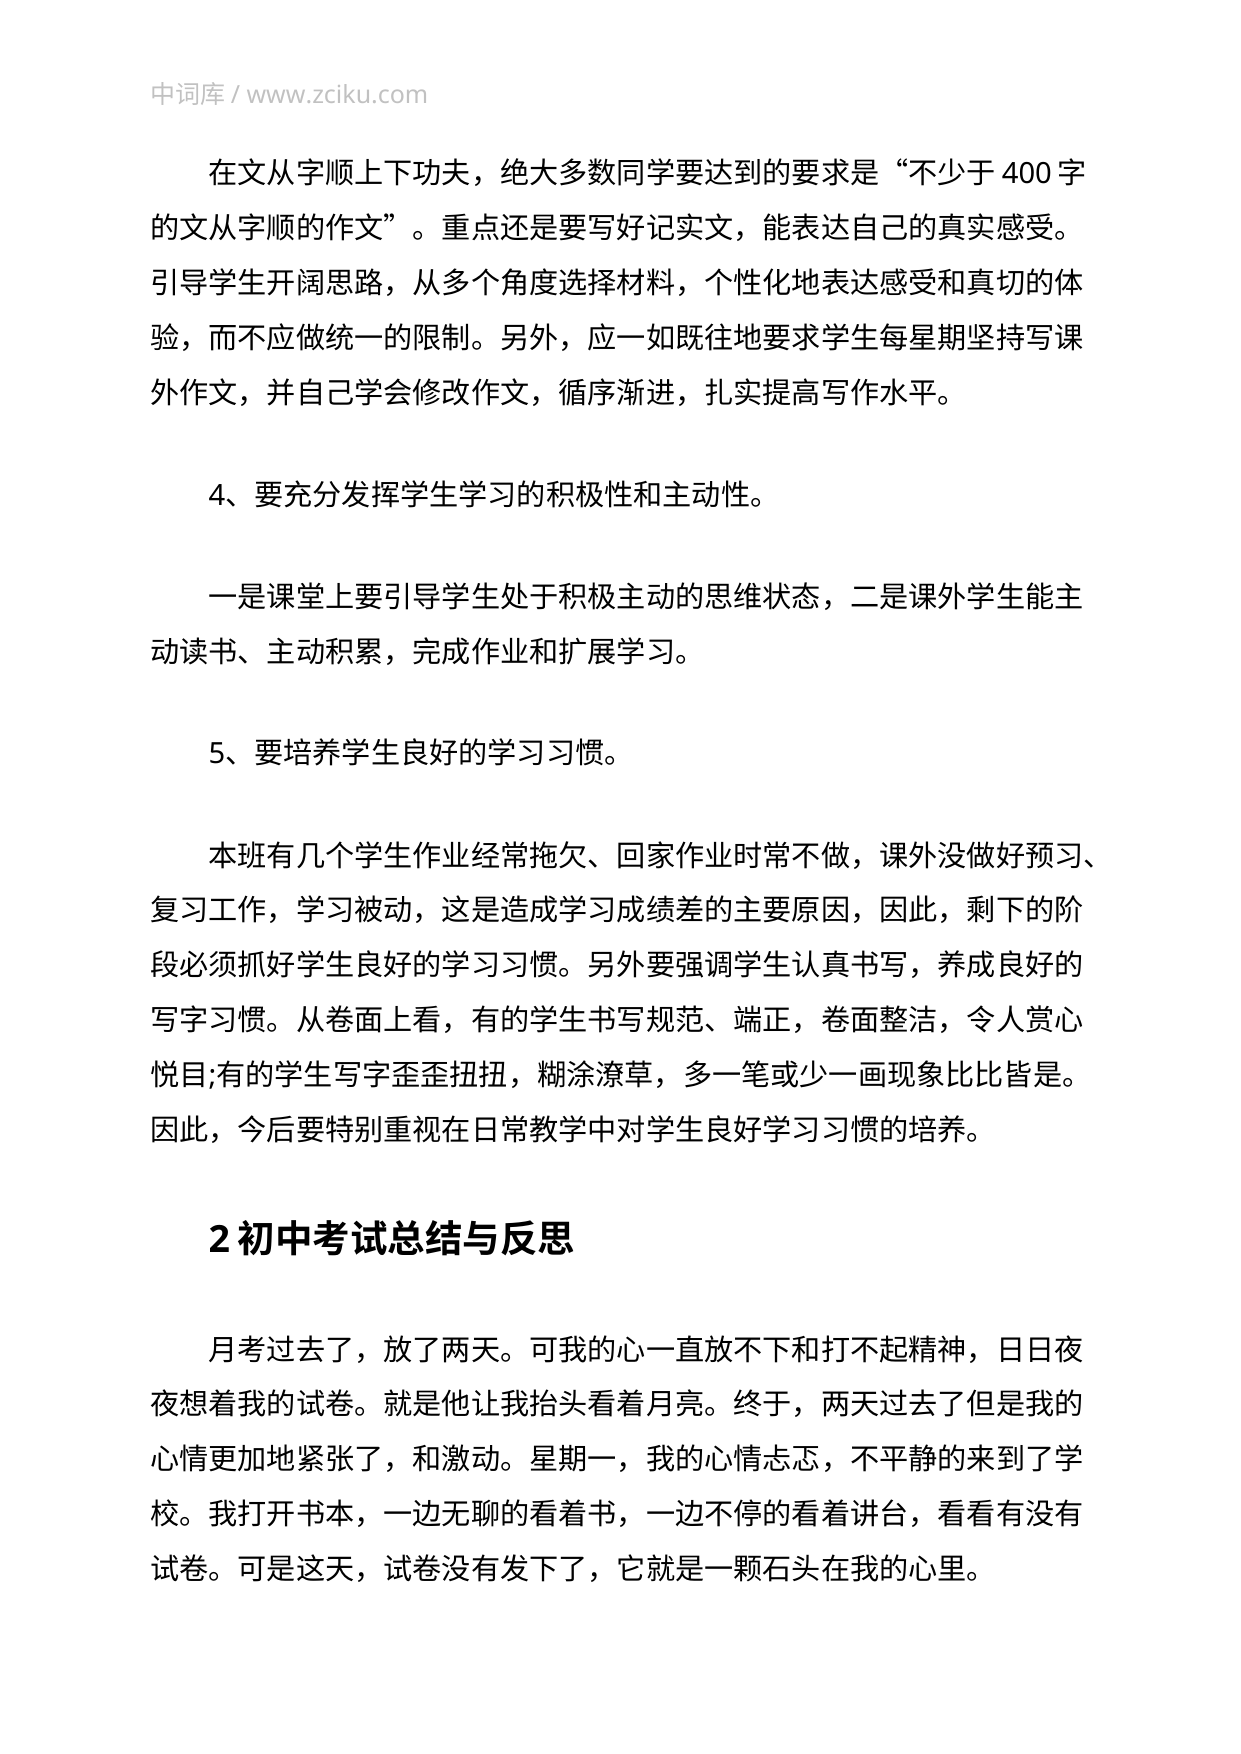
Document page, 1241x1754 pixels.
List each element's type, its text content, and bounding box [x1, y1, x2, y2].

text 本班有几个学生作业经常拖欠、回家作业时常不做，课外没做好预习、复习工作，学习被动，这是造成学习成绩差的主要原因，因此，剩下的阶段必须抓好学生良好的学习习惯。另外要强调学生认真书写，养成良好的写字习惯。从卷面上看，有的学生书写规范、端正，卷面整洁，令人赏心悦目;有的学生写字歪歪扭扭，糊涂潦草，多一笔或少一画现象比比皆是。因此，今后要特别重视在日常教学中对学生良好学习习惯的培养。 [150, 832, 1090, 1149]
text 4、要充分发挥学生学习的积极性和主动性。 [150, 471, 1090, 514]
text 2初中考试总结与反思 [150, 1208, 1090, 1263]
text 5、要培养学生良好的学习习惯。 [150, 730, 1090, 772]
text 在文从字顺上下功夫，绝大多数同学要达到的要求是“不少于400字的文从字顺的作文”。重点还是要写好记实文，能表达自己的真实感受。引导学生开阔思路，从多个角度选择材料，个性化地表达感受和真切的体验，而不应做统一的限制。另外，应一如既往地要求学生每星期坚持写课外作文，并自己学会修改作文，循序渐进，扎实提高写作水平。 [150, 150, 1090, 412]
text 月考过去了，放了两天。可我的心一直放不下和打不起精神，日日夜夜想着我的试卷。就是他让我抬头看着月亮。终于，两天过去了但是我的心情更加地紧张了，和激动。星期一，我的心情忐忑，不平静的来到了学校。我打开书本，一边无聊的看着书，一边不停的看着讲台，看看有没有试卷。可是这天，试卷没有发下了，它就是一颗石头在我的心里。 [150, 1326, 1090, 1588]
text 一是课堂上要引导学生处于积极主动的思维状态，二是课外学生能主动读书、主动积累，完成作业和扩展学习。 [150, 573, 1090, 671]
